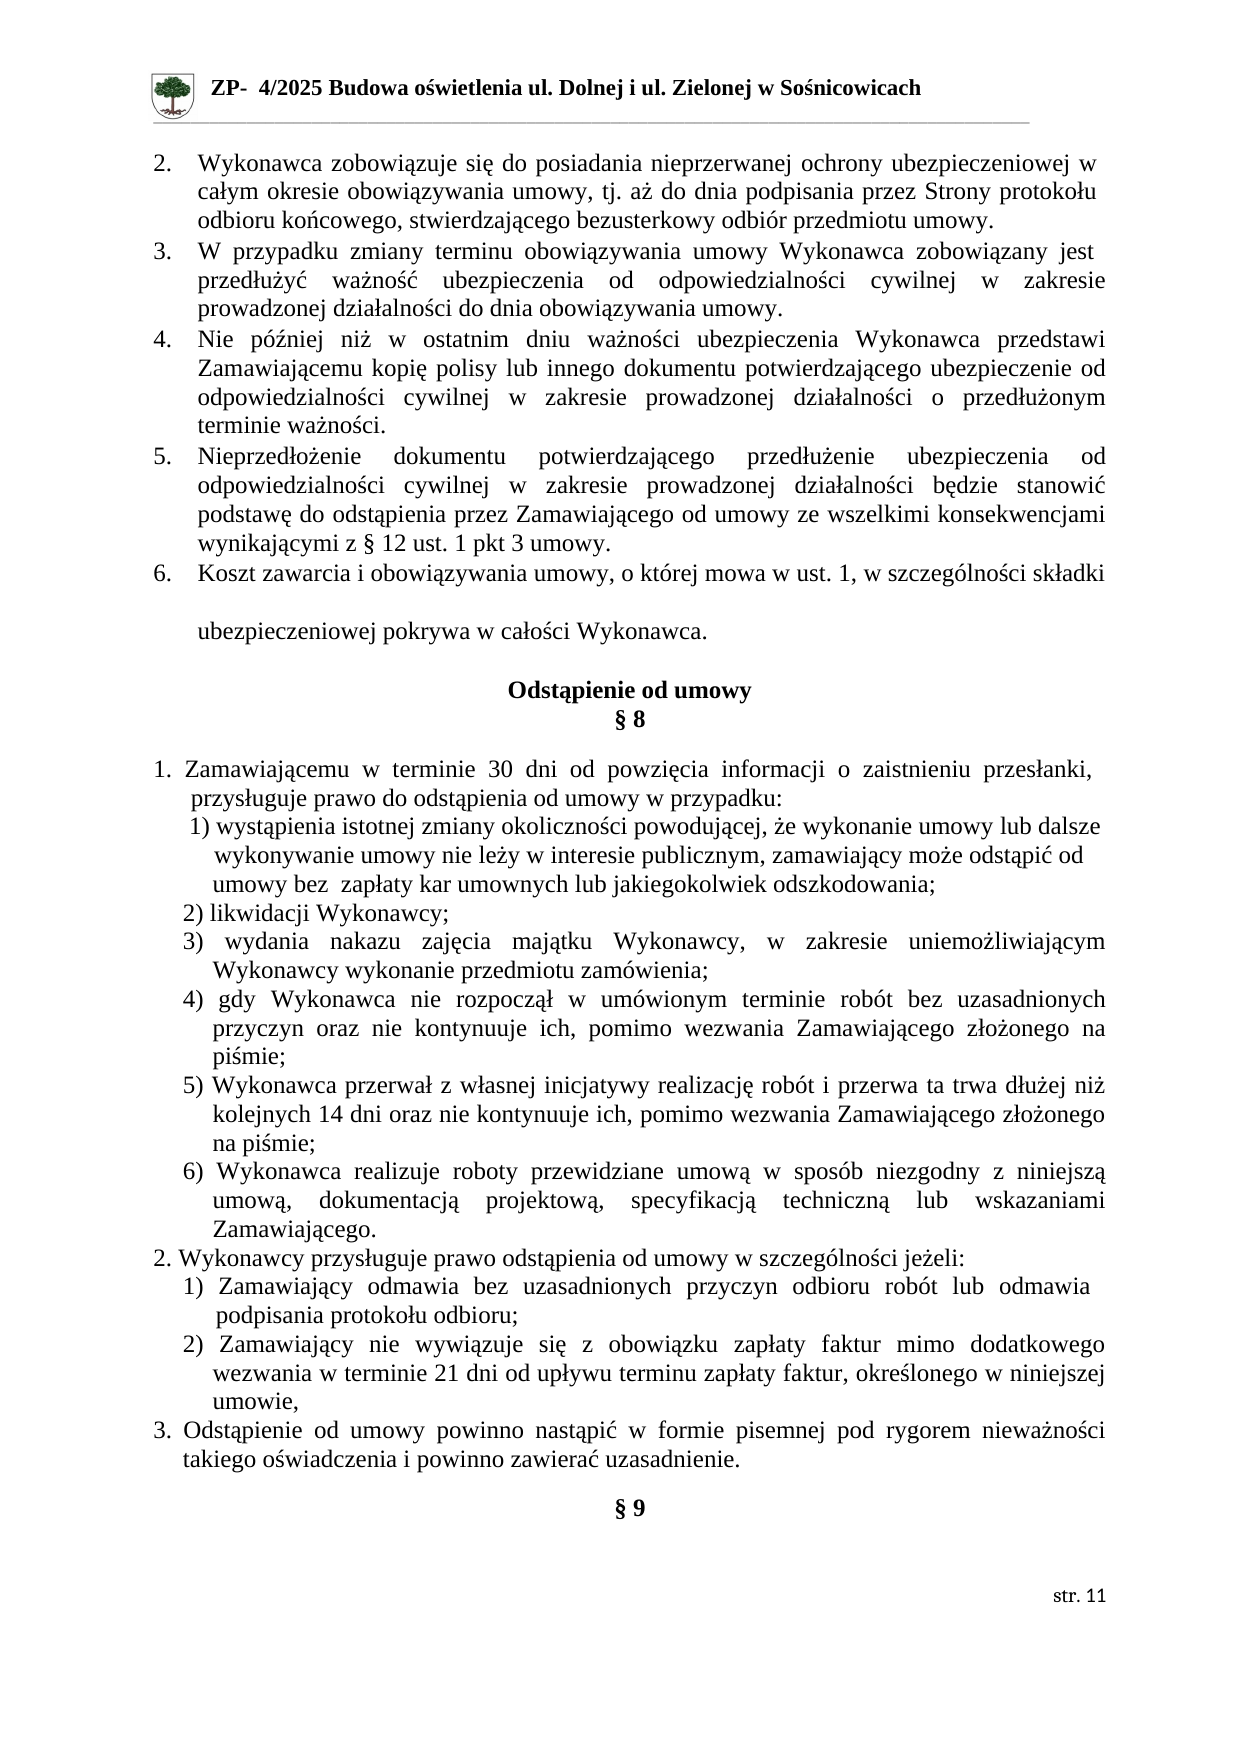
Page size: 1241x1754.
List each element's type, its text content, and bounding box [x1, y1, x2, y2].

text § 9 [153, 1493, 1106, 1522]
text 2) Zamawiający nie wywiązuje się z obowiązku zapłaty faktur mimo dodatkowego wezwania w terminie 21 dni od upływu terminu zapłaty faktur, określonego w niniejszej umowie, [183, 1329, 1106, 1415]
text 4) gdy Wykonawca nie rozpoczął w umówionym terminie robót bez uzasadnionych przyczyn oraz nie kontynuuje ich, pomimo wezwania Zamawiającego złożonego na piśmie; [183, 984, 1106, 1070]
text § 8 [153, 704, 1106, 733]
list Koszt zawarcia i obowiązywania umowy, o której mowa w ust. 1, w szczególności składki ubezpieczeniowej pokrywa w całości Wykonawca. [153, 558, 1106, 645]
text 2) likwidacji Wykonawcy; [153, 898, 1106, 926]
list Nie później niż w ostatnim dniu ważności ubezpieczenia Wykonawca przedstawi Zamawiającemu kopię polisy lub innego dokumentu potwierdzającego ubezpieczenie od odpowiedzialności cywilnej w zakresie prowadzonej działalności o przedłużonym terminie ważności. [153, 324, 1106, 439]
text Odstąpienie od umowy [153, 676, 1106, 704]
list Nieprzedłożenie dokumentu potwierdzającego przedłużenie ubezpieczenia od odpowiedzialności cywilnej w zakresie prowadzonej działalności będzie stanowić podstawę do odstąpienia przez Zamawiającego od umowy ze wszelkimi konsekwencjami wynikającymi z § 12 ust. 1 pkt 3 umowy. [153, 441, 1106, 556]
text 1) Zamawiający odmawia bez uzasadnionych przyczyn odbioru robót lub odmawia podpisania protokołu odbioru; [153, 1271, 1106, 1329]
picture [148, 70, 198, 121]
list Wykonawca zobowiązuje się do posiadania nieprzerwanej ochrony ubezpieczeniowej w całym okresie obowiązywania umowy, tj. aż do dnia podpisania przez Strony protokołu odbioru końcowego, stwierdzającego bezusterkowy odbiór przedmiotu umowy. [153, 148, 1106, 234]
text 5) Wykonawca przerwał z własnej inicjatywy realizację robót i przerwa ta trwa dłużej niż kolejnych 14 dni oraz nie kontynuuje ich, pomimo wezwania Zamawiającego złożonego na piśmie; [183, 1070, 1106, 1156]
text 1) wystąpienia istotnej zmiany okoliczności powodującej, że wykonanie umowy lub dalsze wykonywanie umowy nie leży w interesie publicznym, zamawiający może odstąpić od [183, 811, 1106, 869]
text umowy bez zapłaty kar umownych lub jakiegokolwiek odszkodowania; [212, 869, 1106, 898]
text 2. Wykonawcy przysługuje prawo odstąpienia od umowy w szczególności jeżeli: [153, 1243, 1106, 1271]
text 3. Odstąpienie od umowy powinno nastąpić w formie pisemnej pod rygorem nieważności takiego oświadczenia i powinno zawierać uzasadnienie. [153, 1415, 1106, 1473]
text 3) wydania nakazu zajęcia majątku Wykonawcy, w zakresie uniemożliwiającym Wykonawcy wykonanie przedmiotu zamówienia; [183, 926, 1106, 984]
list W przypadku zmiany terminu obowiązywania umowy Wykonawca zobowiązany jest przedłużyć ważność ubezpieczenia od odpowiedzialności cywilnej w zakresie prowadzonej działalności do dnia obowiązywania umowy. [153, 236, 1106, 322]
text 1. Zamawiającemu w terminie 30 dni od powzięcia informacji o zaistnieniu przesłanki, przysługuje prawo do odstąpienia od umowy w przypadku: [153, 754, 1106, 811]
text 6) Wykonawca realizuje roboty przewidziane umową w sposób niezgodny z niniejszą umową, dokumentacją projektową, specyfikacją techniczną lub wskazaniami Zamawiającego. [183, 1156, 1106, 1243]
